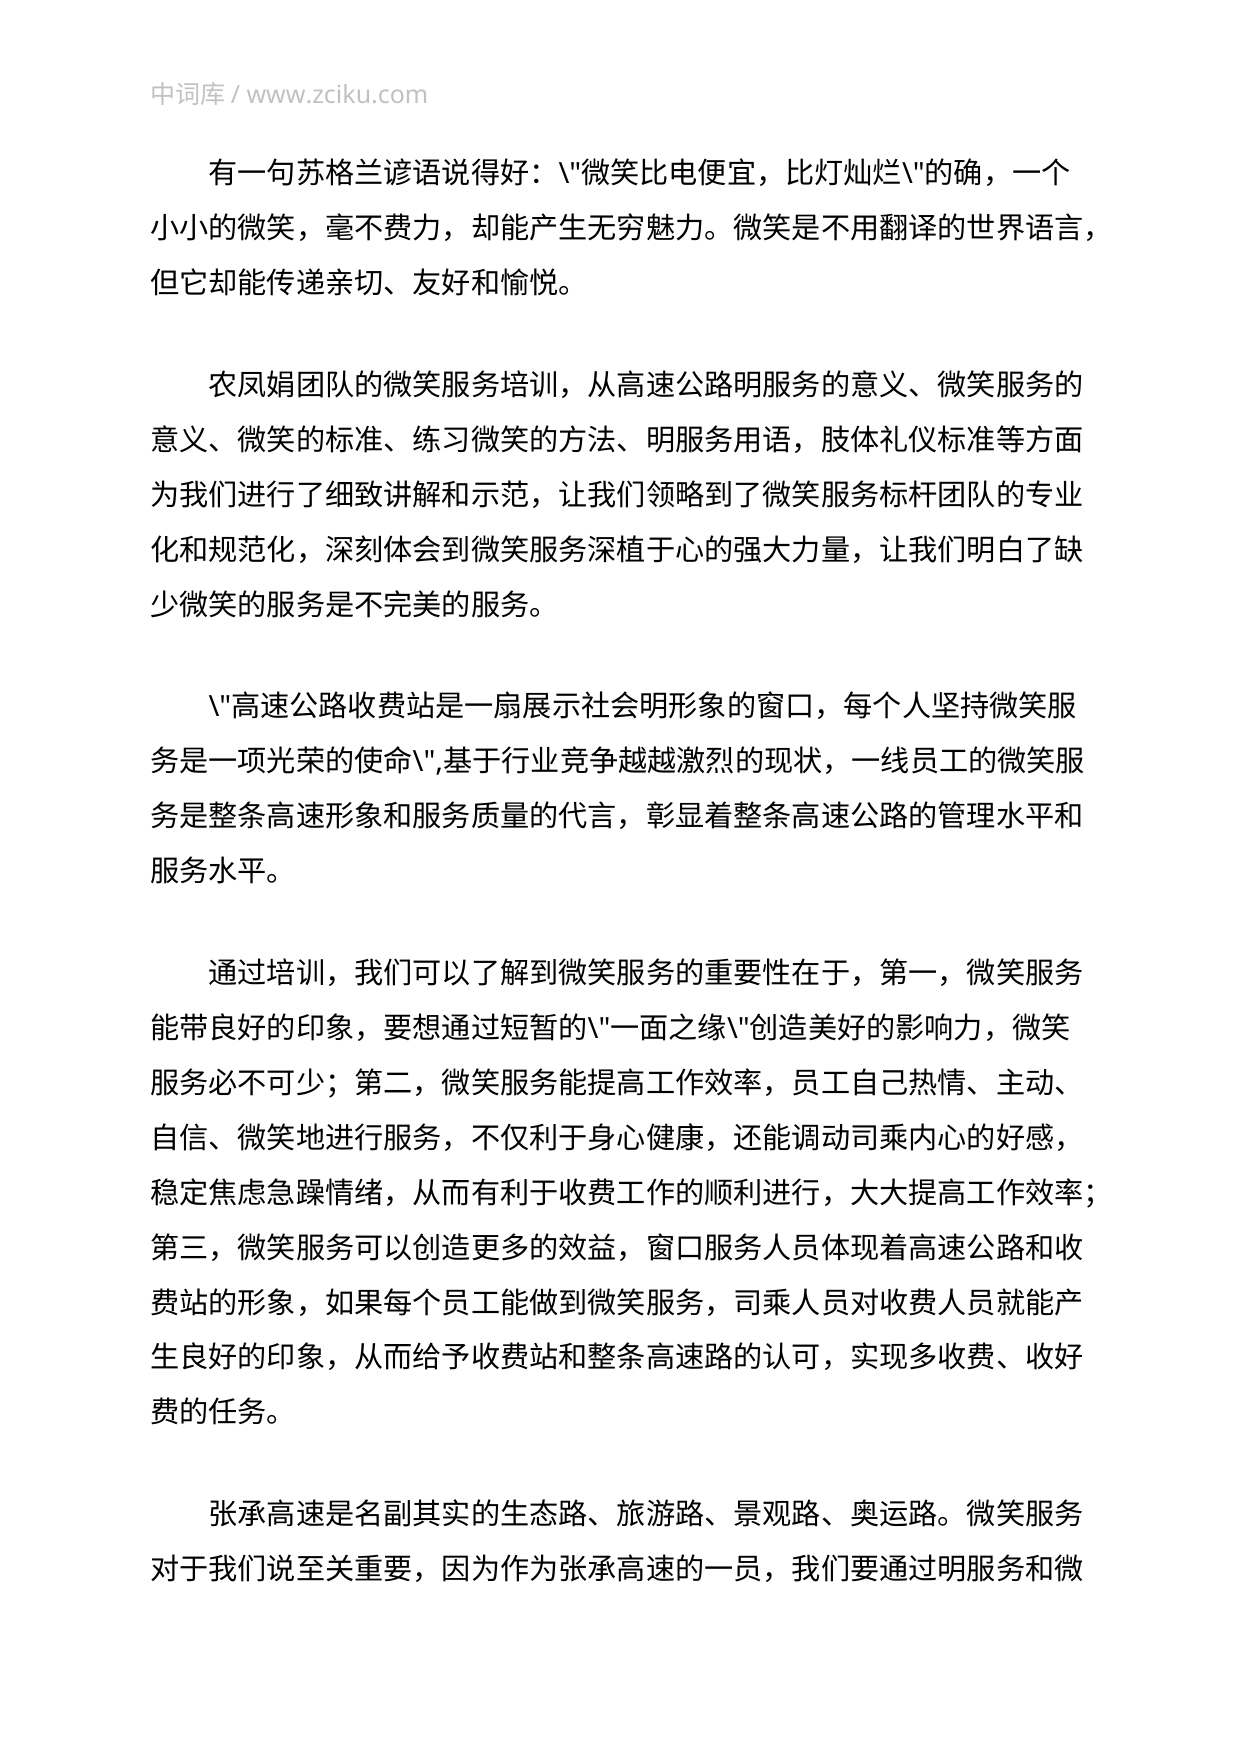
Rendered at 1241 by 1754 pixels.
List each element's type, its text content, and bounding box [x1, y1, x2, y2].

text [150, 1491, 1090, 1588]
text 通过培训，我们可以了解到微笑服务的重要性在于，第一，微笑服务能带良好的印象，要想通过短暂的\"一面之缘\"创造美好的影响力，微笑服务必不可少；第二，微笑服务能提高工作效率，员工自己热情、主动、自信、微笑地进行服务，不仅利于身心健康，还能调动司乘内心的好感，稳定焦虑急躁情绪，从而有利于收费工作的顺利进行，大大提高工作效率；第三，微笑服务可以创造更多的效益，窗口服务人员体现着高速公路和收费站的形象，如果每个员工能做到微笑服务，司乘人员对收费人员就能产生良好的印象，从而给予收费站和整条高速路的认可，实现多收费、收好费的任务。 [150, 950, 1090, 1431]
text 有一句苏格兰谚语说得好：\"微笑比电便宜，比灯灿烂\"的确，一个小小的微笑，毫不费力，却能产生无穷魅力。微笑是不用翻译的世界语言，但它却能传递亲切、友好和愉悦。 [150, 150, 1090, 302]
text 农凤娟团队的微笑服务培训，从高速公路明服务的意义、微笑服务的意义、微笑的标准、练习微笑的方法、明服务用语，肢体礼仪标准等方面为我们进行了细致讲解和示范，让我们领略到了微笑服务标杆团队的专业化和规范化，深刻体会到微笑服务深植于心的强大力量，让我们明白了缺少微笑的服务是不完美的服务。 [150, 362, 1090, 623]
text \"高速公路收费站是一扇展示社会明形象的窗口，每个人坚持微笑服务是一项光荣的使命\",基于行业竞争越越激烈的现状，一线员工的微笑服务是整条高速形象和服务质量的代言，彰显着整条高速公路的管理水平和服务水平。 [150, 683, 1090, 890]
